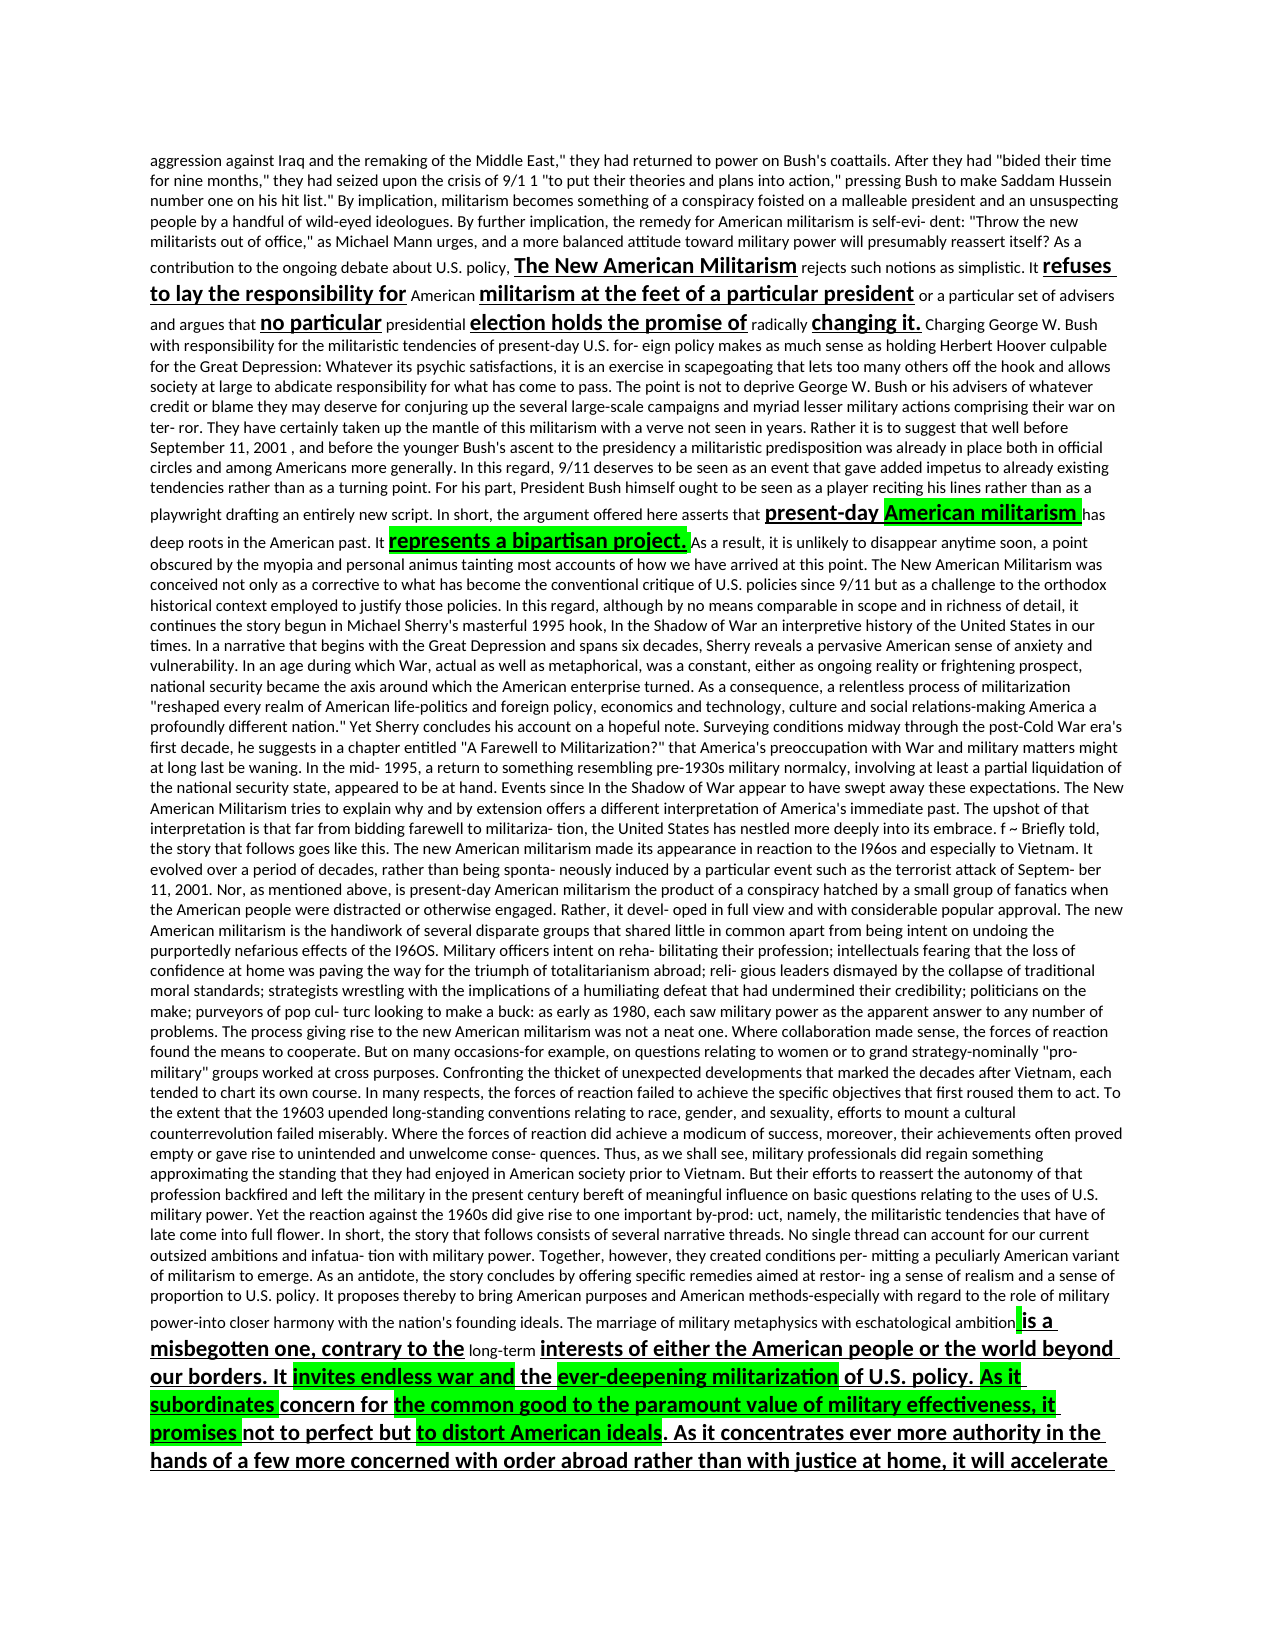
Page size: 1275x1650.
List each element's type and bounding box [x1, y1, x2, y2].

text [150, 150, 1125, 1474]
